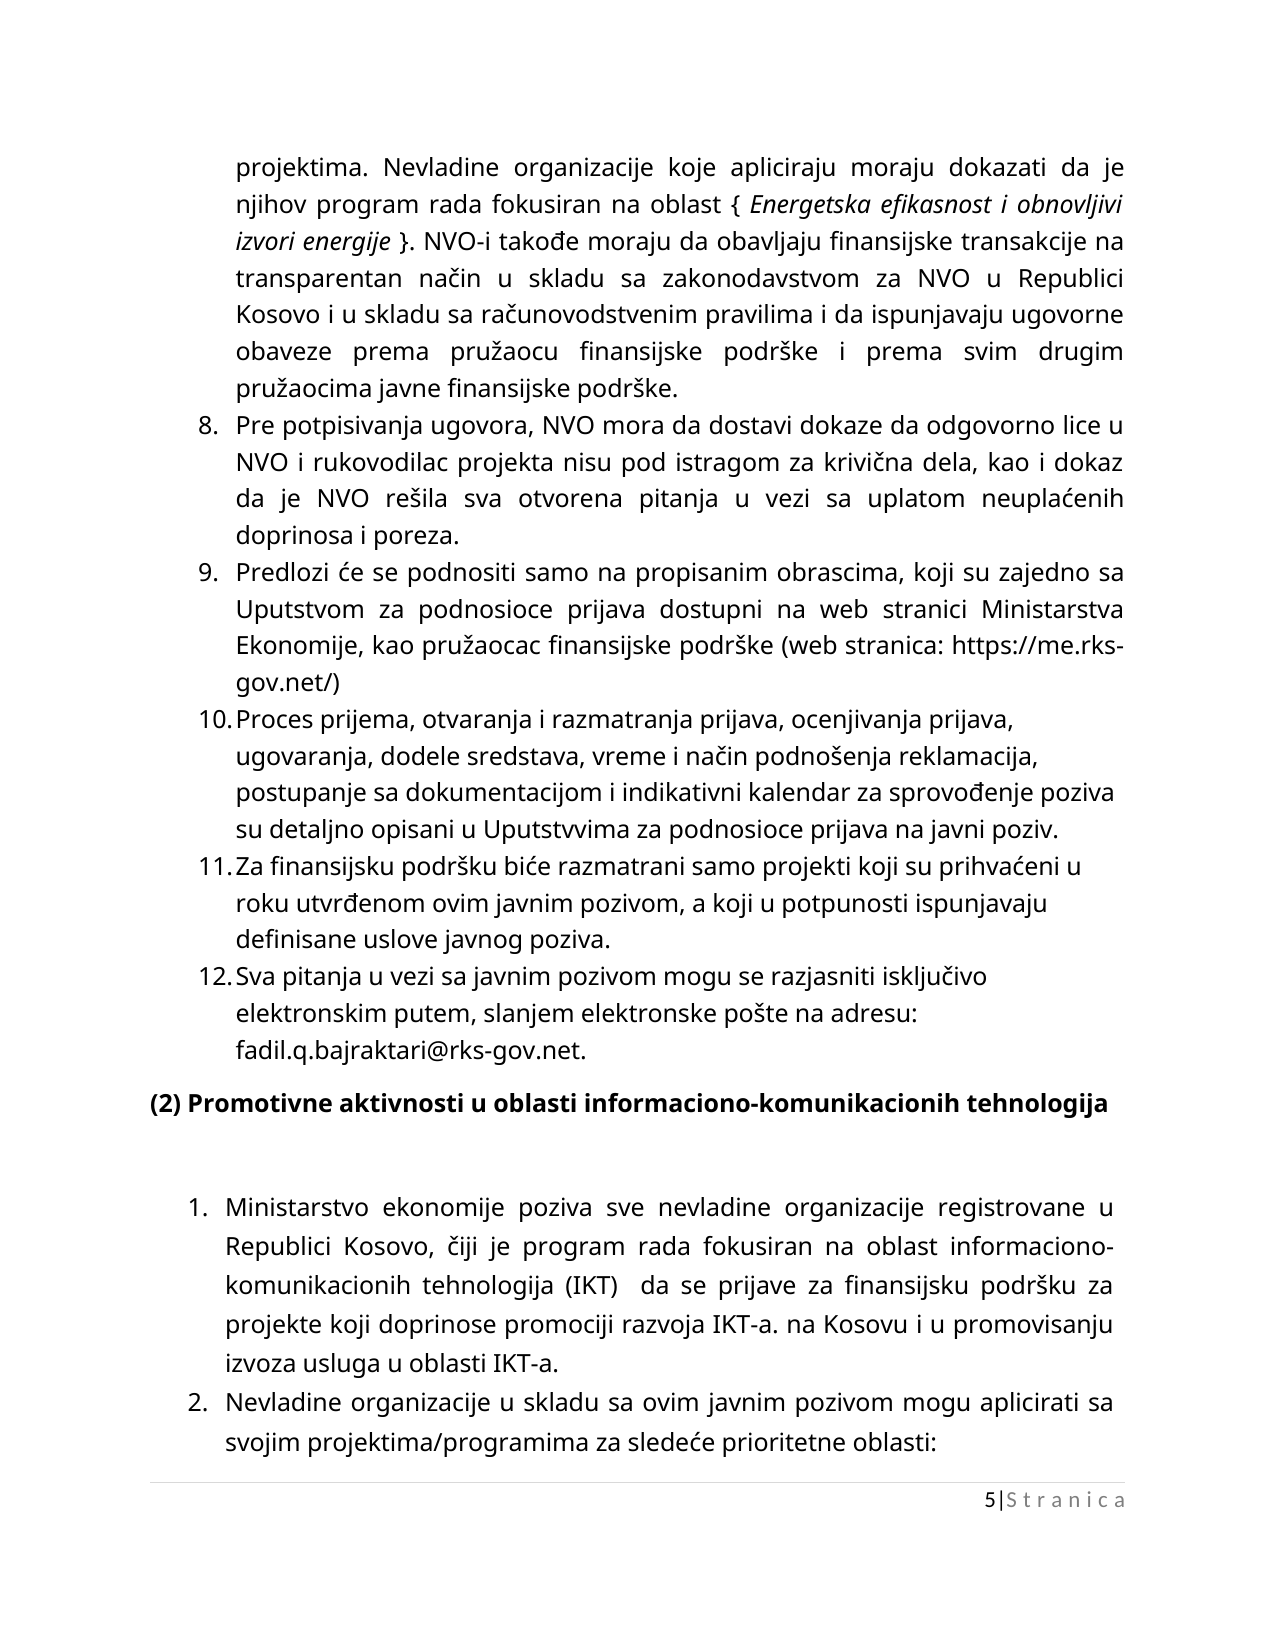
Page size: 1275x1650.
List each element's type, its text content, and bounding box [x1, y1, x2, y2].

list Sva pitanja u vezi sa javnim pozivom mogu se razjasniti isključivo elektronskim putem, slanjem elektronske pošte na adresu: fadil.q.bajraktari@rks-gov.net. [198, 959, 1125, 1067]
list Pre potpisivanja ugovora, NVO mora da dostavi dokaze da odgovorno lice u NVO i rukovodilac projekta nisu pod istragom za krivična dela, kao i dokaz da je NVO rešila sva otvorena pitanja u vezi sa uplatom neuplaćenih doprinosa i poreza. [198, 407, 1125, 552]
text (2) Promotivne aktivnosti u oblasti informaciono-komunikacionih tehnologija [150, 1086, 1114, 1120]
list Za finansijsku podršku biće razmatrani samo projekti koji su prihvaćeni u roku utvrđenom ovim javnim pozivom, a koji u potpunosti ispunjavaju definisane uslove javnog poziva. [198, 849, 1125, 956]
list Ministarstvo ekonomije poziva sve nevladine organizacije registrovane u Republici Kosovo, čiji je program rada fokusiran na oblast informaciono-komunikacionih tehnologija (IKT) da se prijave za finansijsku podršku za projekte koji doprinose promociji razvoja IKT-a. na Kosovu i u promovisanju izvoza usluga u oblasti IKT-a. [187, 1189, 1115, 1380]
list Proces prijema, otvaranja i razmatranja prijava, ocenjivanja prijava, ugovaranja, dodele sredstava, vreme i način podnošenja reklamacija, postupanje sa dokumentacijom i indikativni kalendar za sprovođenje poziva su detaljno opisani u Uputstvvima za podnosioce prijava na javni poziv. [198, 702, 1125, 846]
list Predlozi će se podnositi samo na propisanim obrascima, koji su zajedno sa Uputstvom za podnosioce prijava dostupni na web stranici Ministarstva Ekonomije, kao pružaocac finansijske podrške (web stranica: https://me.rks-gov.net/) [198, 554, 1125, 699]
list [187, 1385, 1115, 1458]
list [198, 150, 1125, 405]
